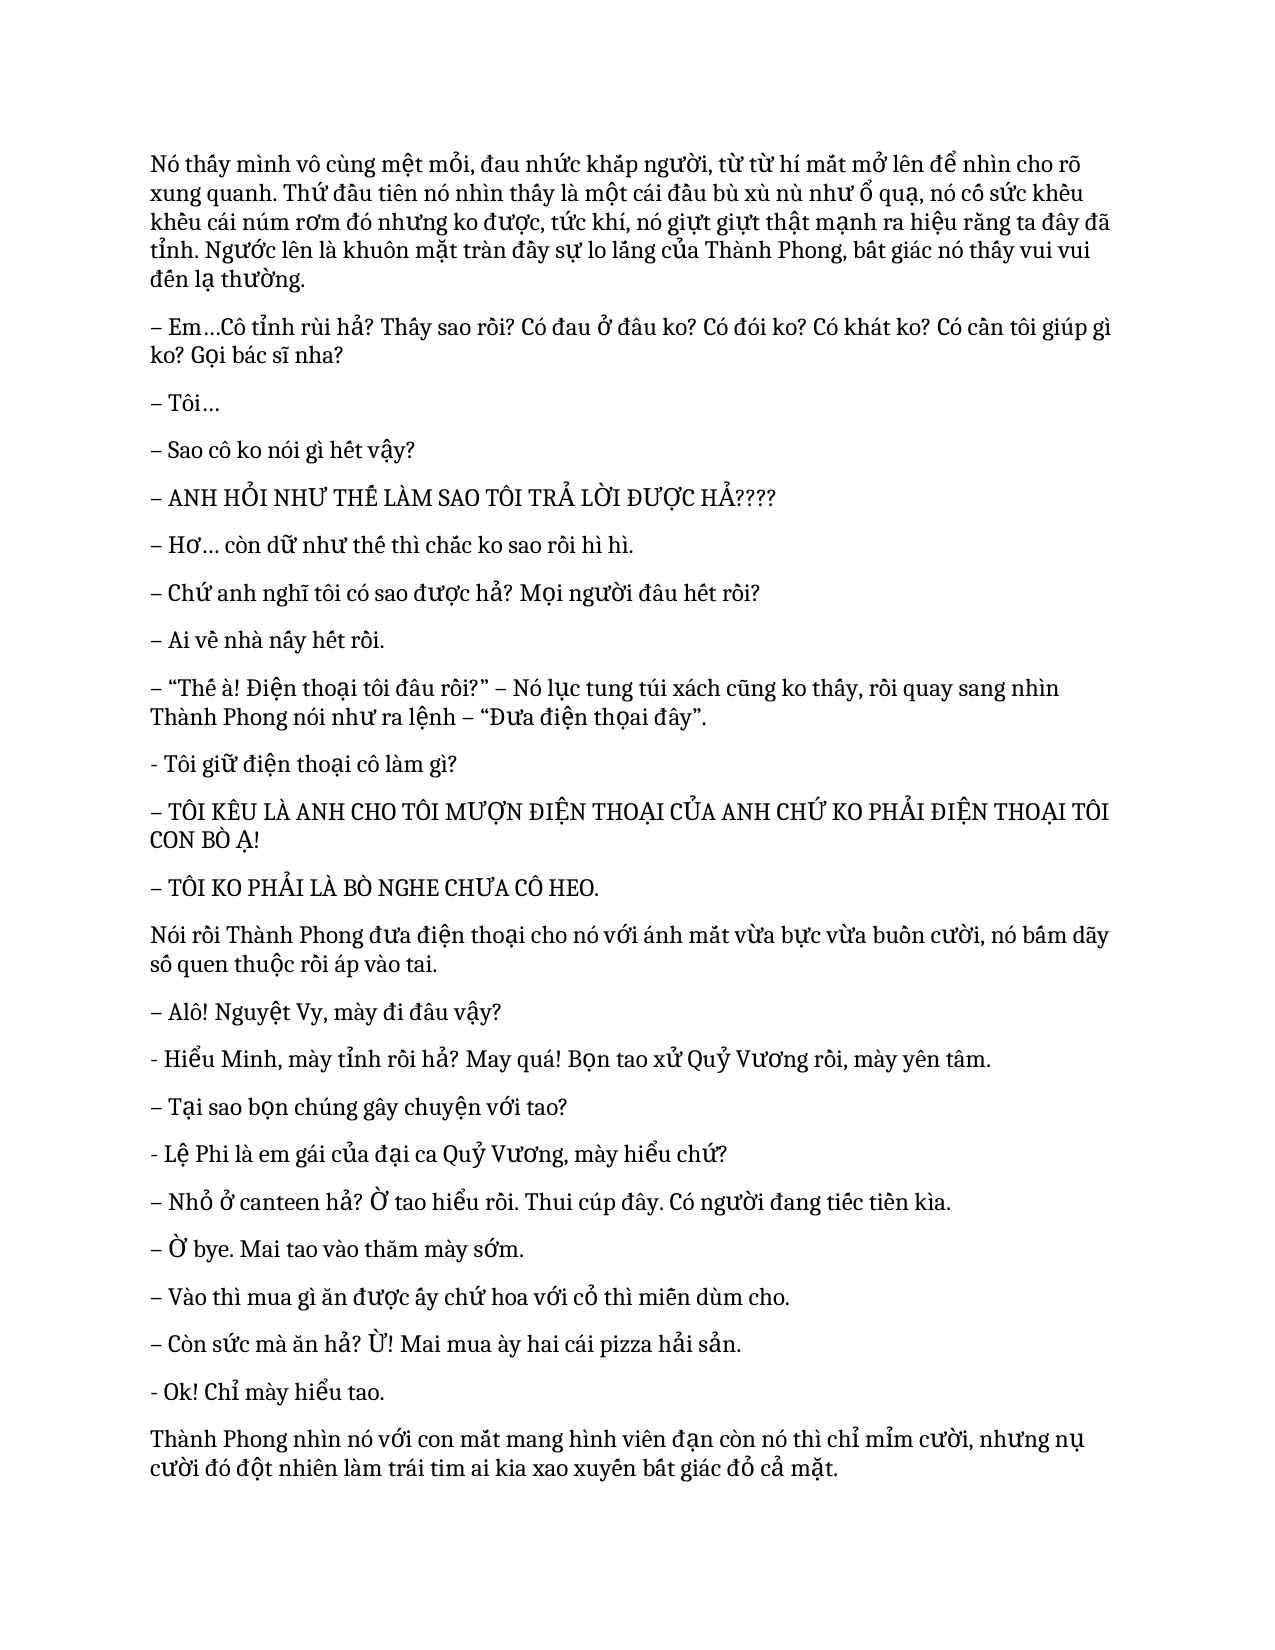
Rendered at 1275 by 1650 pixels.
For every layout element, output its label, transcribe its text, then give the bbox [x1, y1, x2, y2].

text – “Thế à! Điện thoại tôi đâu rồi?” – Nó lục tung túi xách cũng ko thấy, rồi quay sang nhìn Thành Phong nói như ra lệnh – “Đưa điện thọai đây”. [150, 674, 1125, 731]
text – TÔI KÊU LÀ ANH CHO TÔI MƯỢN ĐIỆN THOẠI CỦA ANH CHỨ KO PHẢI ĐIỆN THOẠI TÔI CON BÒ Ạ! [150, 797, 1125, 855]
text – Chứ anh nghĩ tôi có sao được hả? Mọi người đâu hết rồi? [150, 579, 1125, 607]
text – Hơ… còn dữ như thế thì chắc ko sao rồi hì hì. [150, 531, 1125, 560]
text – Alô! Nguyệt Vy, mày đi đâu vậy? [150, 997, 1125, 1026]
text – Vào thì mua gì ăn được ấy chứ hoa với cỏ thì miễn dùm cho. [150, 1282, 1125, 1311]
text Nói rồi Thành Phong đưa điện thoại cho nó với ánh mắt vừa bực vừa buồn cười, nó bấm dãy số quen thuộc rồi áp vào tai. [150, 921, 1125, 979]
text – Sao cô ko nói gì hết vậy? [150, 436, 1125, 465]
text – ANH HỎI NHƯ THẾ LÀM SAO TÔI TRẢ LỜI ĐƯỢC HẢ???? [150, 484, 1125, 512]
text Thành Phong nhìn nó với con mắt mang hình viên đạn còn nó thì chỉ mỉm cười, nhưng nụ cười đó đột nhiên làm trái tim ai kia xao xuyến bất giác đỏ cả mặt. [150, 1425, 1125, 1482]
text Nó thấy mình vô cùng mệt mỏi, đau nhức khắp người, từ từ hí mắt mở lên để nhìn cho rõ xung quanh. Thứ đầu tiên nó nhìn thấy là một cái đầu bù xù nù như ổ quạ, nó cố sức khều khều cái núm rơm đó nhưng ko được, tức khí, nó giựt giựt thật mạnh ra hiệu rằng ta đây đã tỉnh. Ngước lên là khuôn mặt tràn đầy sự lo lắng của Thành Phong, bất giác nó thấy vui vui đến lạ thường. [150, 150, 1125, 294]
text – Em…Cô tỉnh rùi hả? Thấy sao rồi? Có đau ở đâu ko? Có đói ko? Có khát ko? Có cần tôi giúp gì ko? Gọi bác sĩ nha? [150, 312, 1125, 370]
text – Nhỏ ở canteen hả? Ờ tao hiểu rồi. Thui cúp đây. Có người đang tiếc tiền kìa. [150, 1187, 1125, 1216]
text – Tại sao bọn chúng gây chuyện với tao? [150, 1092, 1125, 1121]
text – Ờ bye. Mai tao vào thăm mày sớm. [150, 1235, 1125, 1264]
text - Hiểu Minh, mày tỉnh rồi hả? May quá! Bọn tao xử Quỷ Vương rồi, mày yên tâm. [150, 1045, 1125, 1074]
text - Ok! Chỉ mày hiểu tao. [150, 1377, 1125, 1406]
text - Lệ Phi là em gái của đại ca Quỷ Vương, mày hiểu chứ? [150, 1140, 1125, 1169]
text – Còn sức mà ăn hả? Ừ! Mai mua ày hai cái pizza hải sản. [150, 1330, 1125, 1359]
text – TÔI KO PHẢI LÀ BÒ NGHE CHƯA CÔ HEO. [150, 874, 1125, 902]
text – Tôi… [150, 389, 1125, 417]
text – Ai về nhà nấy hết rồi. [150, 626, 1125, 655]
text - Tôi giữ điện thoại cô làm gì? [150, 750, 1125, 779]
